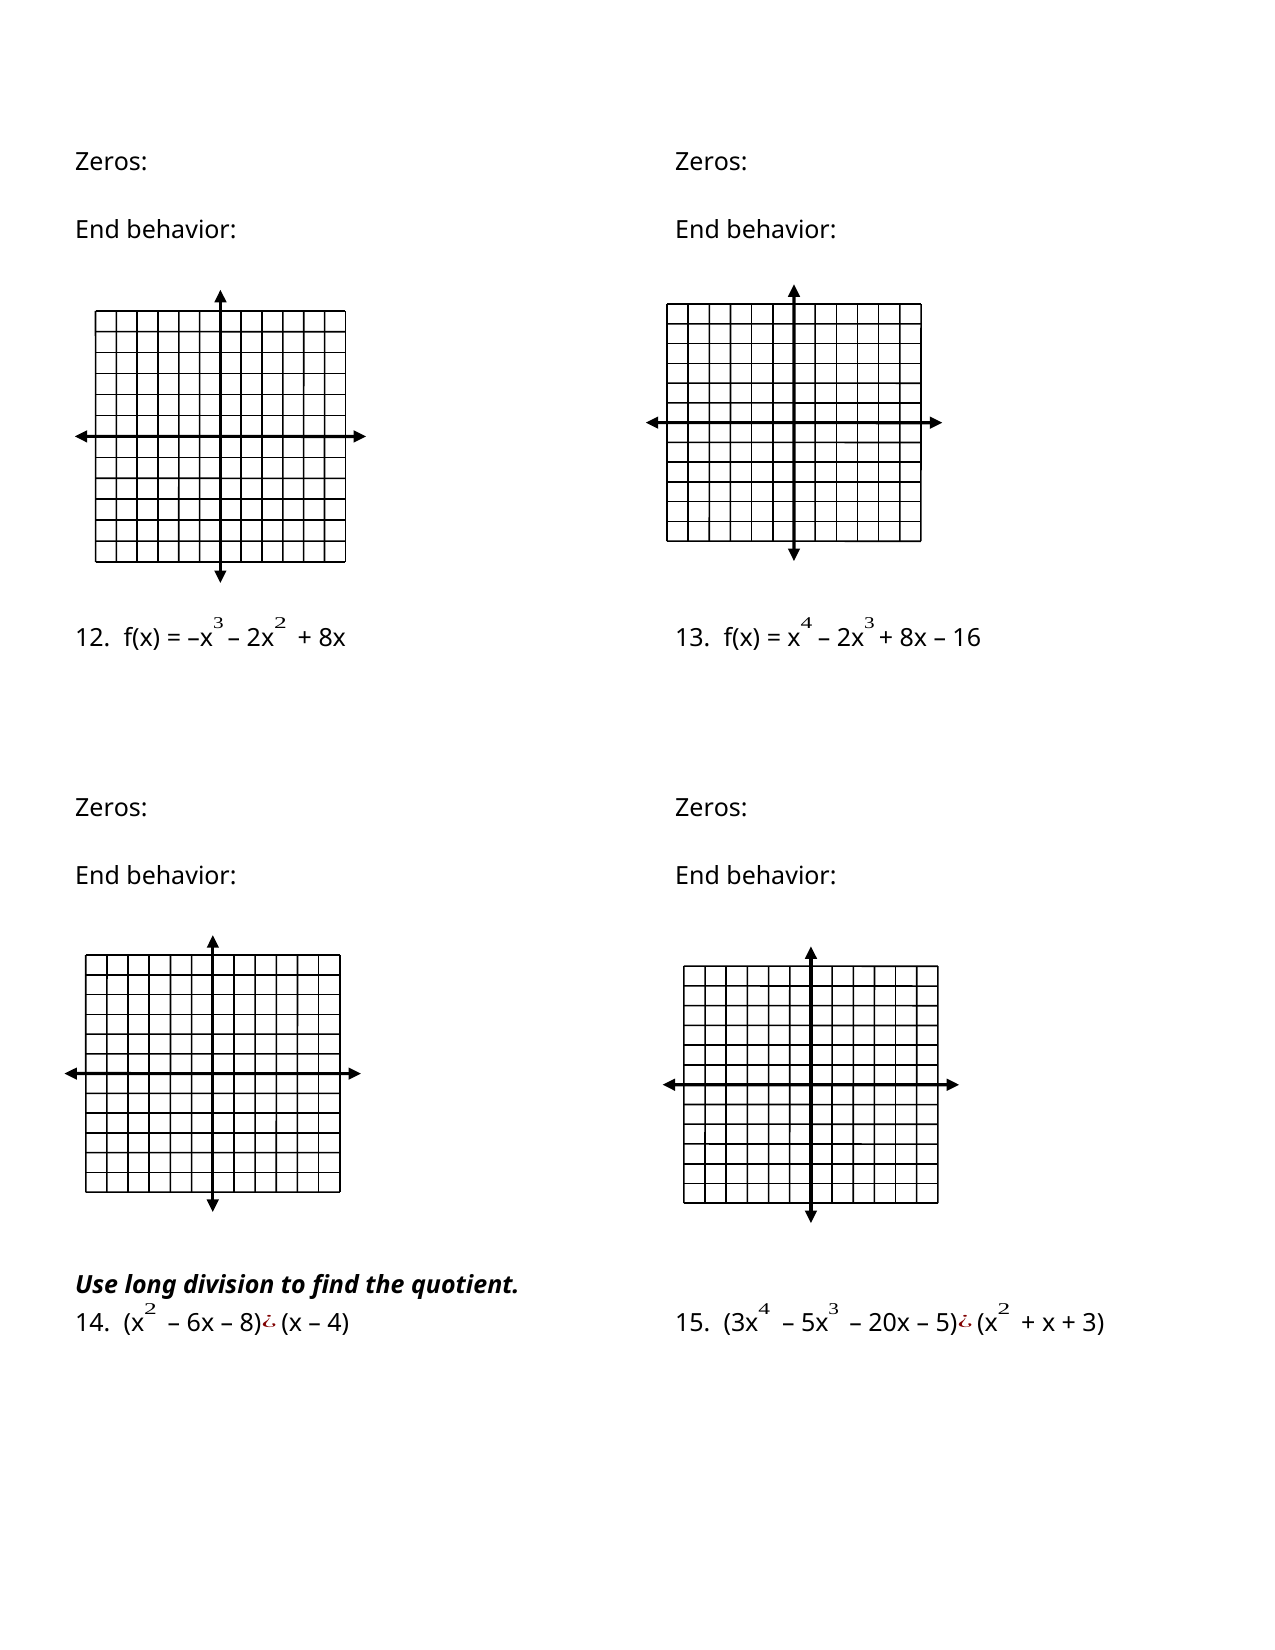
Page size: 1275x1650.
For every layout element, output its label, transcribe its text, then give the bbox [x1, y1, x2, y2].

text End behavior: End behavior: [75, 211, 1200, 245]
text 12. f(x) = –x– 2x + 8x 13. f(x) = x– 2x+ 8x – 16 [75, 615, 1200, 653]
text End behavior: End behavior: [75, 858, 1200, 892]
text Zeros: Zeros: [75, 789, 1200, 824]
text Use long division to find the quotient. [75, 1266, 1200, 1301]
text 14. (x – 6x – 8)(x – 4) 15. (3x – 5x – 20x – 5)(x + x + 3) [75, 1301, 1200, 1339]
text Zeros: Zeros: [75, 143, 1200, 177]
